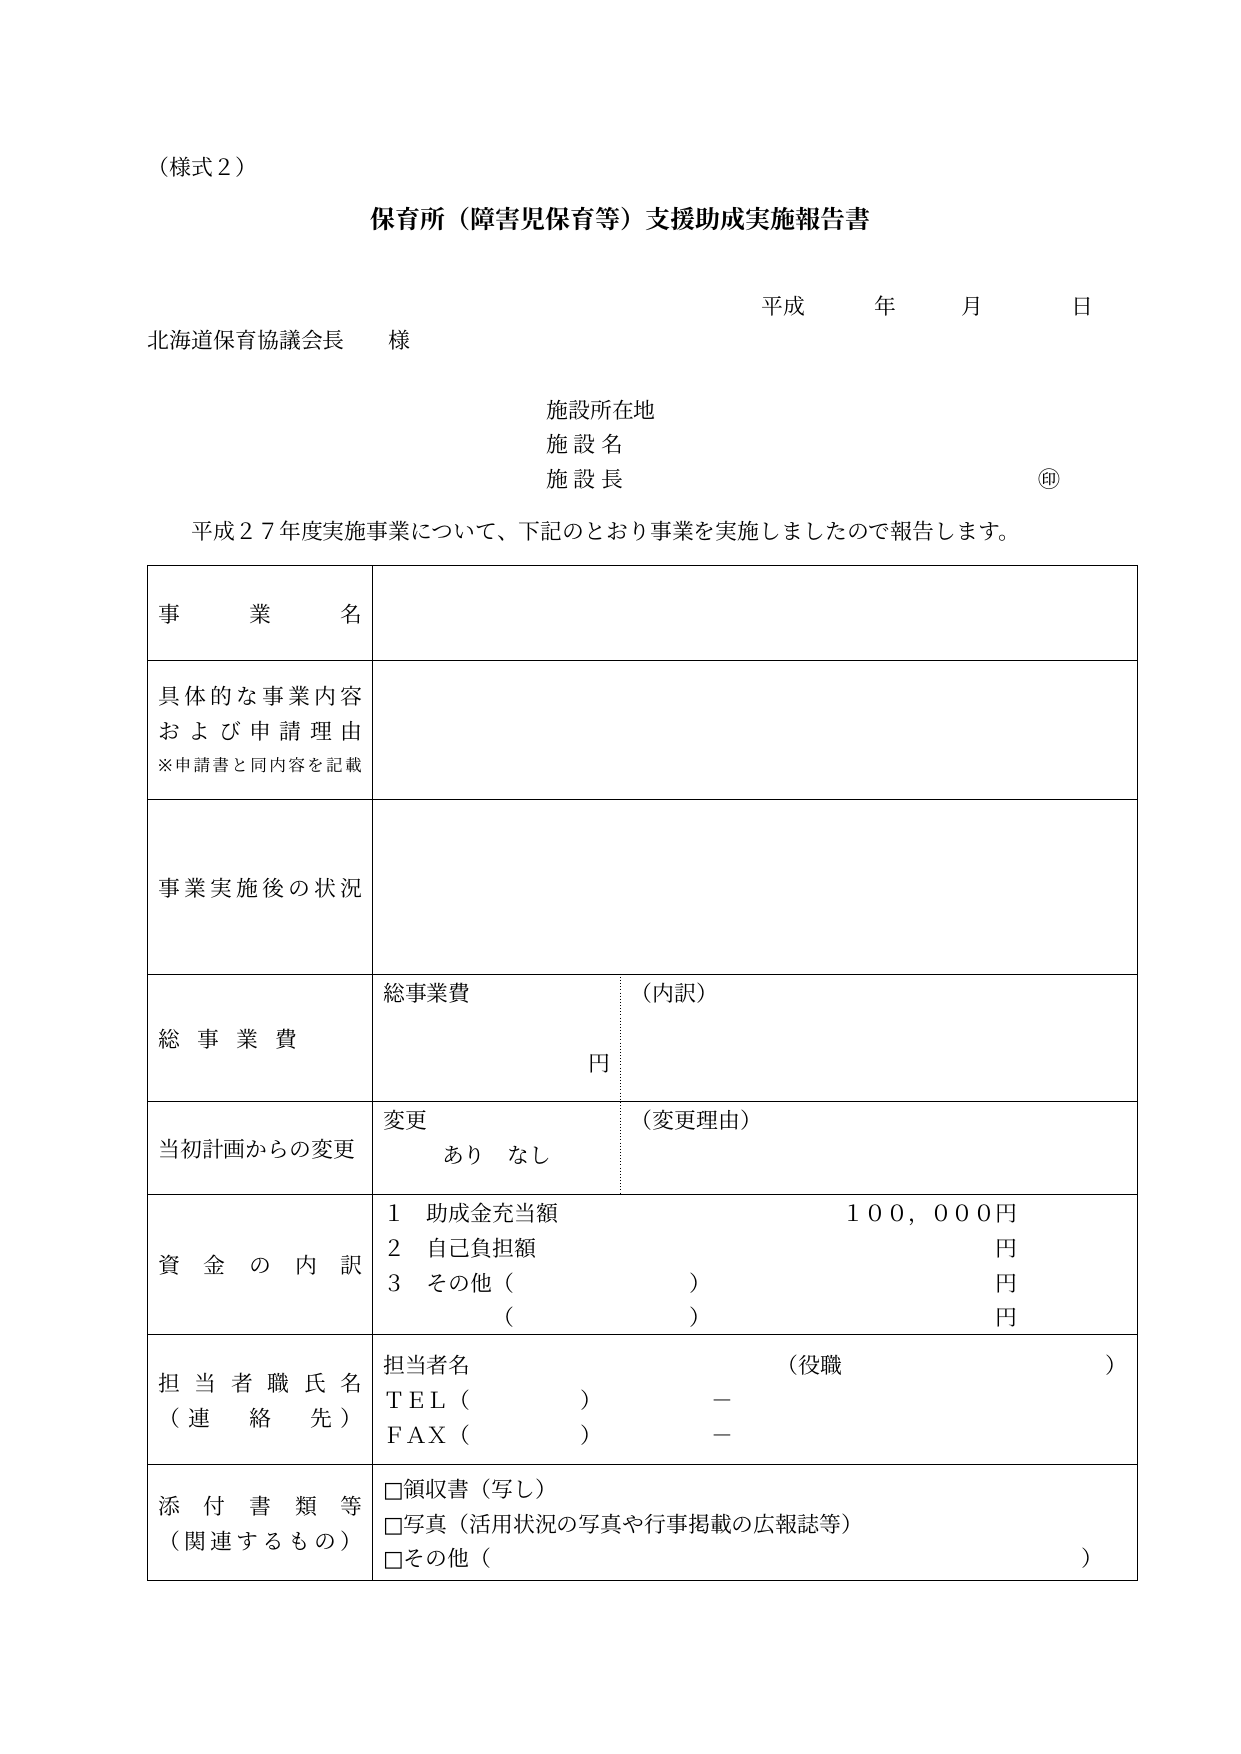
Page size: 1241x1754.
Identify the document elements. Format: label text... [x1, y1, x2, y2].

text 保育所（障害児保育等）支援助成実施報告書 [148, 183, 1092, 253]
text （様式２） [148, 148, 1092, 183]
table_header [373, 566, 1137, 659]
table_cell 添付書類等 （関連するもの） [148, 1465, 372, 1580]
table_cell 変更 あり なし [373, 1102, 620, 1194]
table_cell 総事業費 [148, 975, 372, 1101]
table_cell 担当者職氏名 （連 絡 先） [148, 1335, 372, 1464]
text 施 設 名 [148, 426, 1092, 461]
table_header 事業名 [148, 566, 372, 659]
table_cell 当初計画からの変更 [148, 1102, 372, 1194]
table_cell （変更理由） [620, 1102, 1137, 1194]
text 施 設 長 ㊞ [148, 461, 1092, 495]
text 平成２７年度実施事業について、下記のとおり事業を実施しましたので報告します。 [148, 513, 1092, 547]
table_cell １ 助成金充当額 １００，０００円 ２ 自己負担額 円 ３ その他（ ） 円 （ ） 円 [373, 1195, 1137, 1334]
table_cell 資金の内訳 [148, 1195, 372, 1334]
table_cell 事業実施後の状況 [148, 800, 372, 974]
text 北海道保育協議会長 様 [148, 322, 1092, 357]
table_cell 総事業費 円 [373, 975, 620, 1101]
table_cell 具体的な事業内容 および申請理由 ※申請書と同内容を記載 [148, 661, 372, 799]
table_cell （内訳） [620, 975, 1137, 1101]
table_cell □領収書（写し） □写真（活用状況の写真や行事掲載の広報誌等） □その他（ ） [373, 1465, 1137, 1580]
text 施設所在地 [148, 391, 1092, 426]
table_cell 担当者名 （役職 ） ＴＥＬ（ ） － ＦＡＸ（ ） － [373, 1335, 1137, 1464]
table_cell [373, 800, 1137, 974]
table_cell [373, 661, 1137, 799]
text 平成 年 月 日 [148, 287, 1092, 322]
